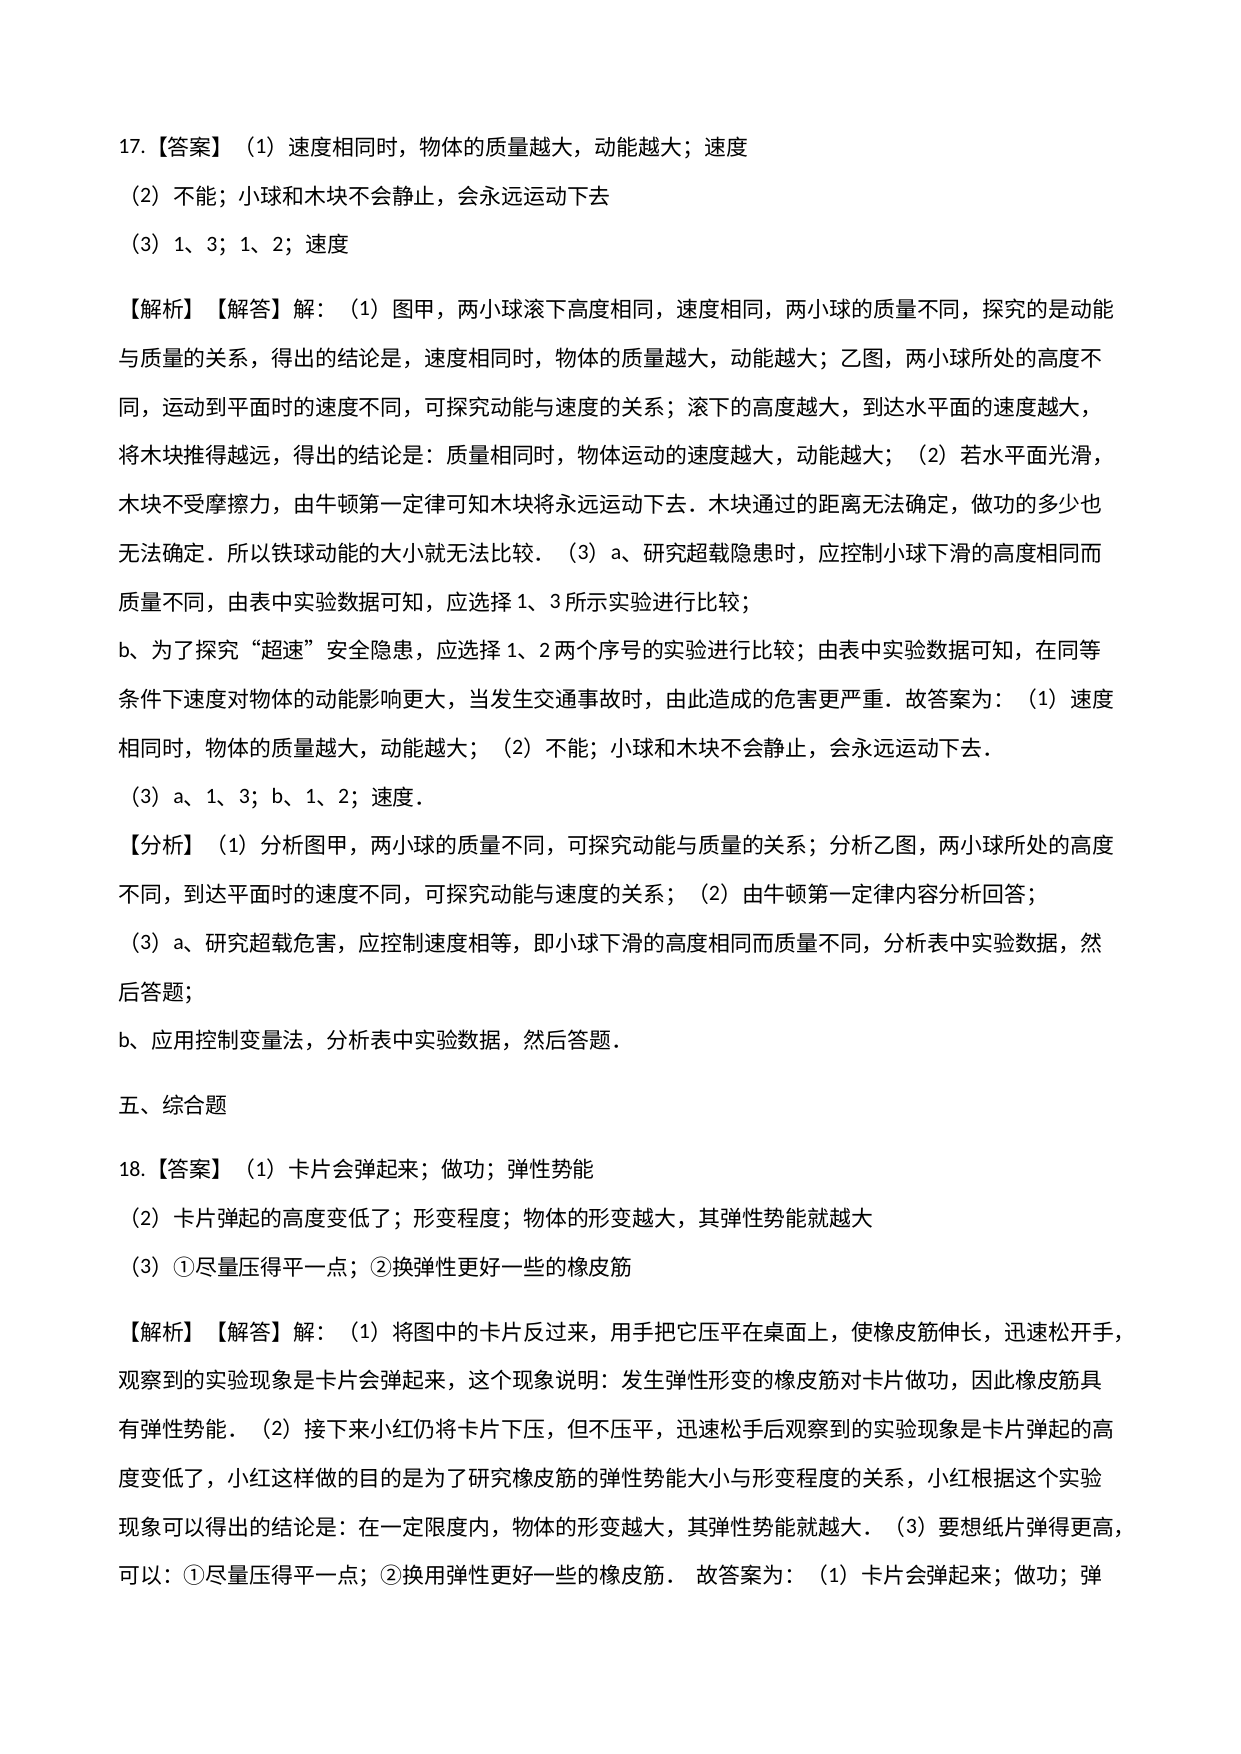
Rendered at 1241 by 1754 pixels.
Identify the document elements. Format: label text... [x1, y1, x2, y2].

text 五、综合题 [118, 1087, 1122, 1120]
text 17.【答案】（1）速度相同时，物体的质量越大，动能越大；速度 （2）不能；小球和木块不会静止，会永远运动下去 （3）1、3；1、2；速度 [118, 129, 1122, 259]
text 【解析】【解答】解：（1）图甲，两小球滚下高度相同，速度相同，两小球的质量不同，探究的是动能与质量的关系，得出的结论是，速度相同时，物体的质量越大，动能越大；乙图，两小球所处的高度不同，运动到平面时的速度不同，可探究动能与速度的关系；滚下的高度越大，到达水平面的速度越大，将木块推得越远，得出的结论是：质量相同时，物体运动的速度越大，动能越大；（2）若水平面光滑，木块不受摩擦力，由牛顿第一定律可知木块将永远运动下去．木块通过的距离无法确定，做功的多少也无法确定．所以铁球动能的大小就无法比较．（3）a、研究超载隐患时，应控制小球下滑的高度相同而质量不同，由表中实验数据可知，应选择1、3所示实验进行比较； b、为了探究“超速”安全隐患，应选择1、2两个序号的实验进行比较；由表中实验数据可知，在同等条件下速度对物体的动能影响更大，当发生交通事故时，由此造成的危害更严重．故答案为：（1）速度相同时，物体的质量越大，动能越大；（2）不能；小球和木块不会静止，会永远运动下去．（3）a、1、3；b、1、2；速度． 【分析】（1）分析图甲，两小球的质量不同，可探究动能与质量的关系；分析乙图，两小球所处的高度不同，到达平面时的速度不同，可探究动能与速度的关系；（2）由牛顿第一定律内容分析回答；（3）a、研究超载危害，应控制速度相等，即小球下滑的高度相同而质量不同，分析表中实验数据，然后答题； b、应用控制变量法，分析表中实验数据，然后答题． [118, 292, 1122, 1055]
text 18.【答案】（1）卡片会弹起来；做功；弹性势能 （2）卡片弹起的高度变低了；形变程度；物体的形变越大，其弹性势能就越大 （3）①尽量压得平一点；②换弹性更好一些的橡皮筋 [118, 1152, 1122, 1282]
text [118, 1314, 1122, 1590]
